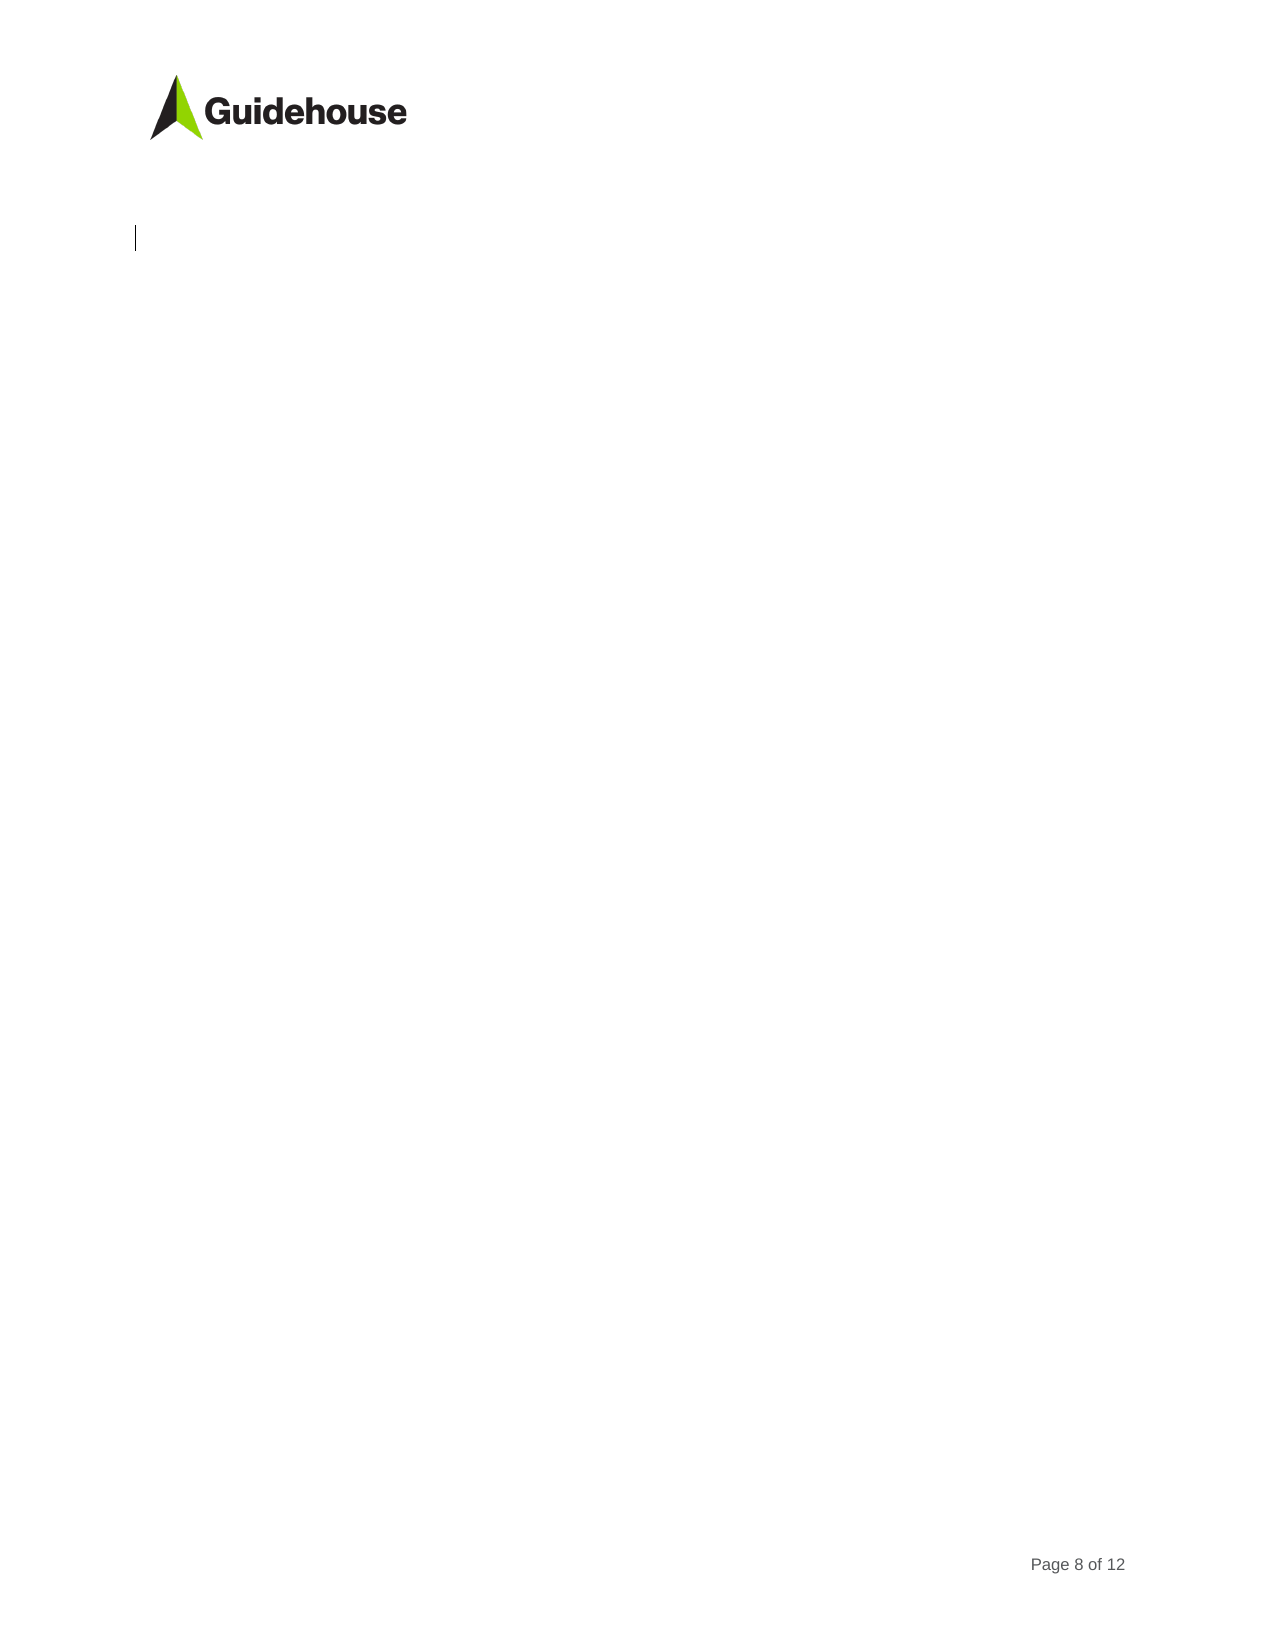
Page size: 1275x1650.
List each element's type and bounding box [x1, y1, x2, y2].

picture [150, 75, 407, 140]
